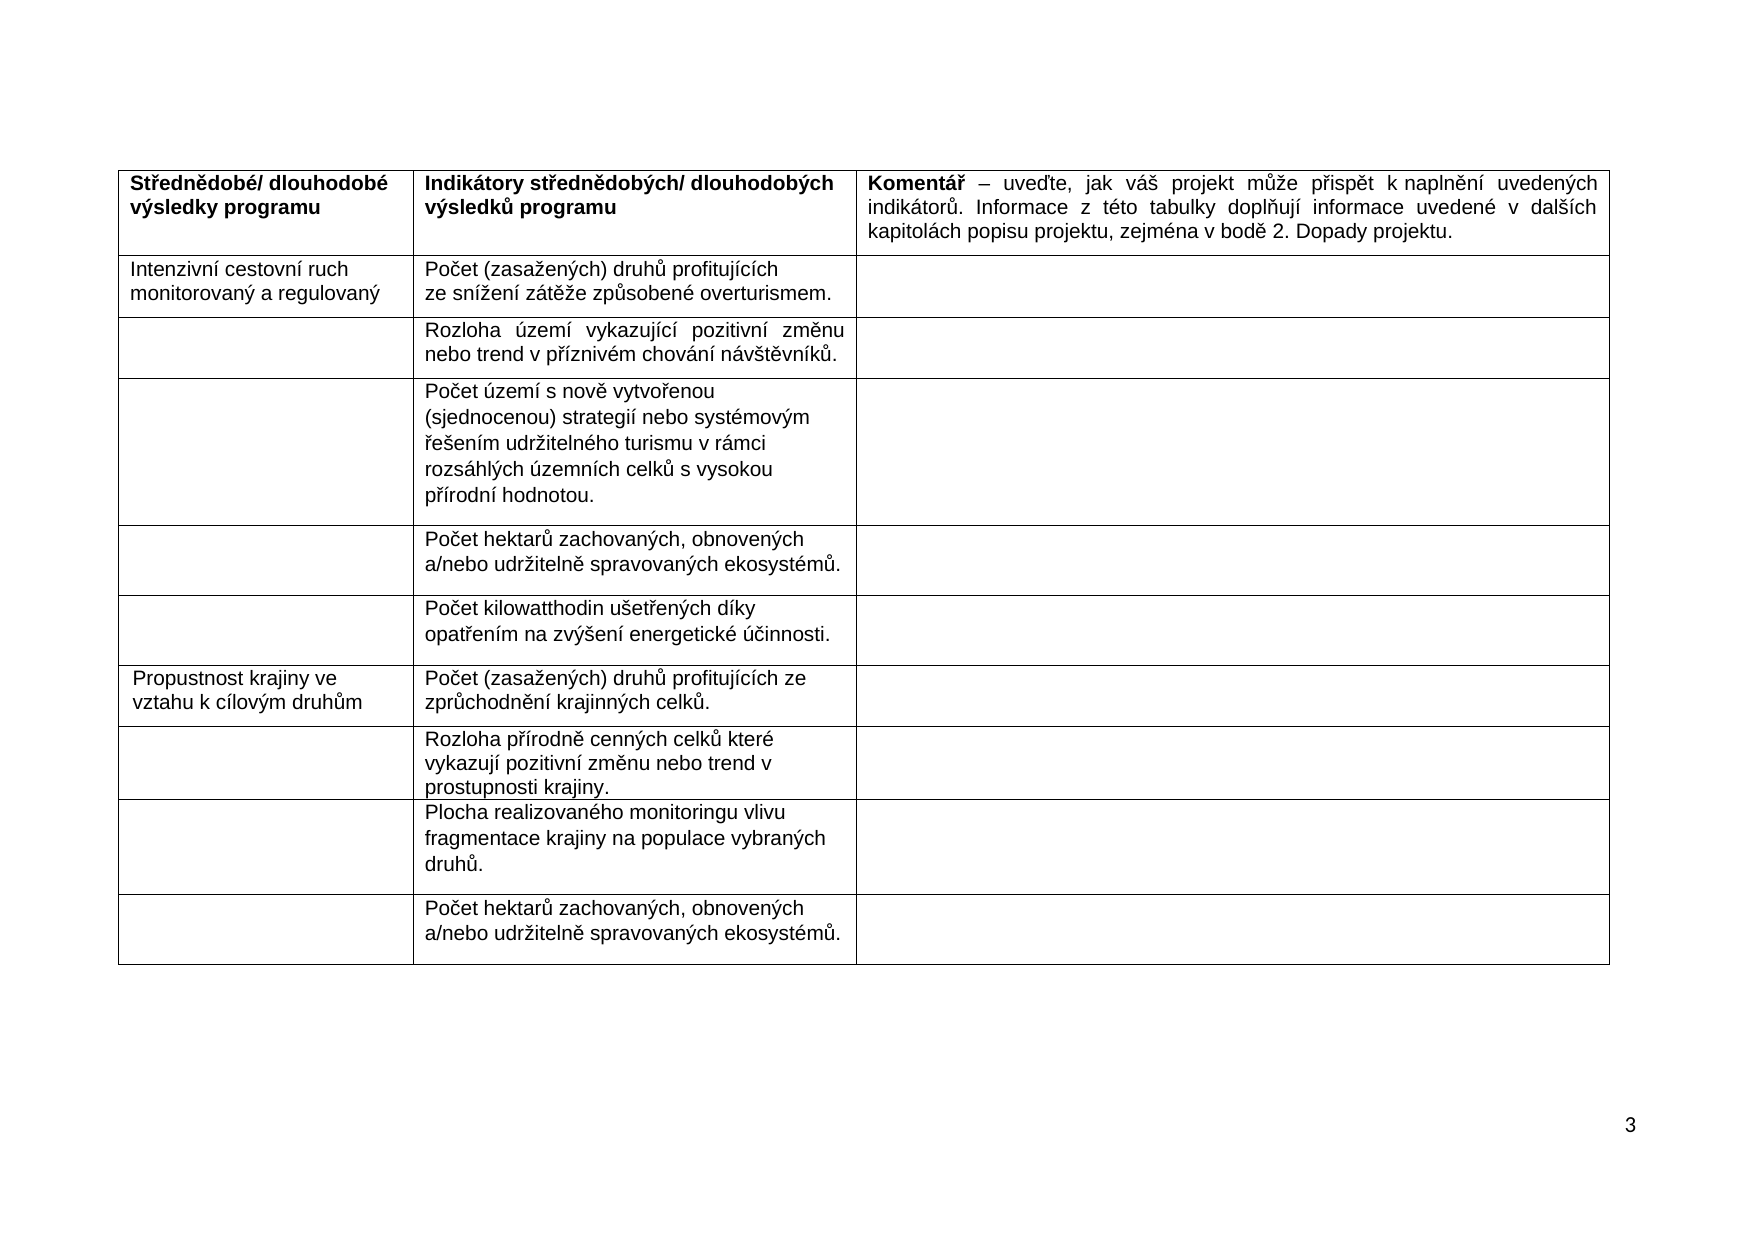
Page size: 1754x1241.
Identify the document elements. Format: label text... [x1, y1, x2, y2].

table_cell [119, 895, 413, 964]
table_cell [119, 727, 413, 799]
table_cell Intenzivní cestovní ruch monitorovaný a regulovaný [119, 256, 413, 317]
table_cell [857, 318, 1609, 378]
table_cell [857, 256, 1609, 317]
table_header Indikátory střednědobých/ dlouhodobých výsledků programu [414, 171, 856, 255]
table_cell Počet (zasažených) druhů profitujících ze snížení zátěže způsobené overturismem. [414, 256, 856, 317]
table_cell [857, 379, 1609, 525]
table_cell Počet kilowatthodin ušetřených díky opatřením na zvýšení energetické účinnosti. [414, 596, 856, 664]
table_header Střednědobé/ dlouhodobé výsledky programu [119, 171, 413, 255]
table_cell Rozloha přírodně cenných celků které vykazují pozitivní změnu nebo trend v prostupnosti krajiny. [414, 727, 856, 799]
table_cell [857, 596, 1609, 664]
table_cell [857, 727, 1609, 799]
table_cell Počet hektarů zachovaných, obnovených a/nebo udržitelně spravovaných ekosystémů. [414, 895, 856, 964]
table_cell [857, 666, 1609, 726]
table_cell Rozloha území vykazující pozitivní změnu nebo trend v příznivém chování návštěvníků. [414, 318, 856, 378]
table_cell [857, 895, 1609, 964]
table_cell [857, 800, 1609, 894]
table_header Komentář – uveďte, jak váš projekt může přispět k naplnění uvedených indikátorů. Informace z této tabulky doplňují informace uvedené v dalších kapitolách popisu projektu, zejména v bodě 2. Dopady projektu. [857, 171, 1609, 255]
table_cell Plocha realizovaného monitoringu vlivu fragmentace krajiny na populace vybraných druhů. [414, 800, 856, 894]
table_cell [119, 800, 413, 894]
table_cell [119, 379, 413, 525]
table_cell [119, 526, 413, 595]
table_cell [119, 596, 413, 664]
table_cell [857, 526, 1609, 595]
table_cell Počet území s nově vytvořenou (sjednocenou) strategií nebo systémovým řešením udržitelného turismu v rámci rozsáhlých územních celků s vysokou přírodní hodnotou. [414, 379, 856, 525]
table_cell Propustnost krajiny ve vztahu k cílovým druhům [119, 666, 413, 726]
table_cell [119, 318, 413, 378]
table_cell Počet (zasažených) druhů profitujících ze zprůchodnění krajinných celků. [414, 666, 856, 726]
table_cell Počet hektarů zachovaných, obnovených a/nebo udržitelně spravovaných ekosystémů. [414, 526, 856, 595]
